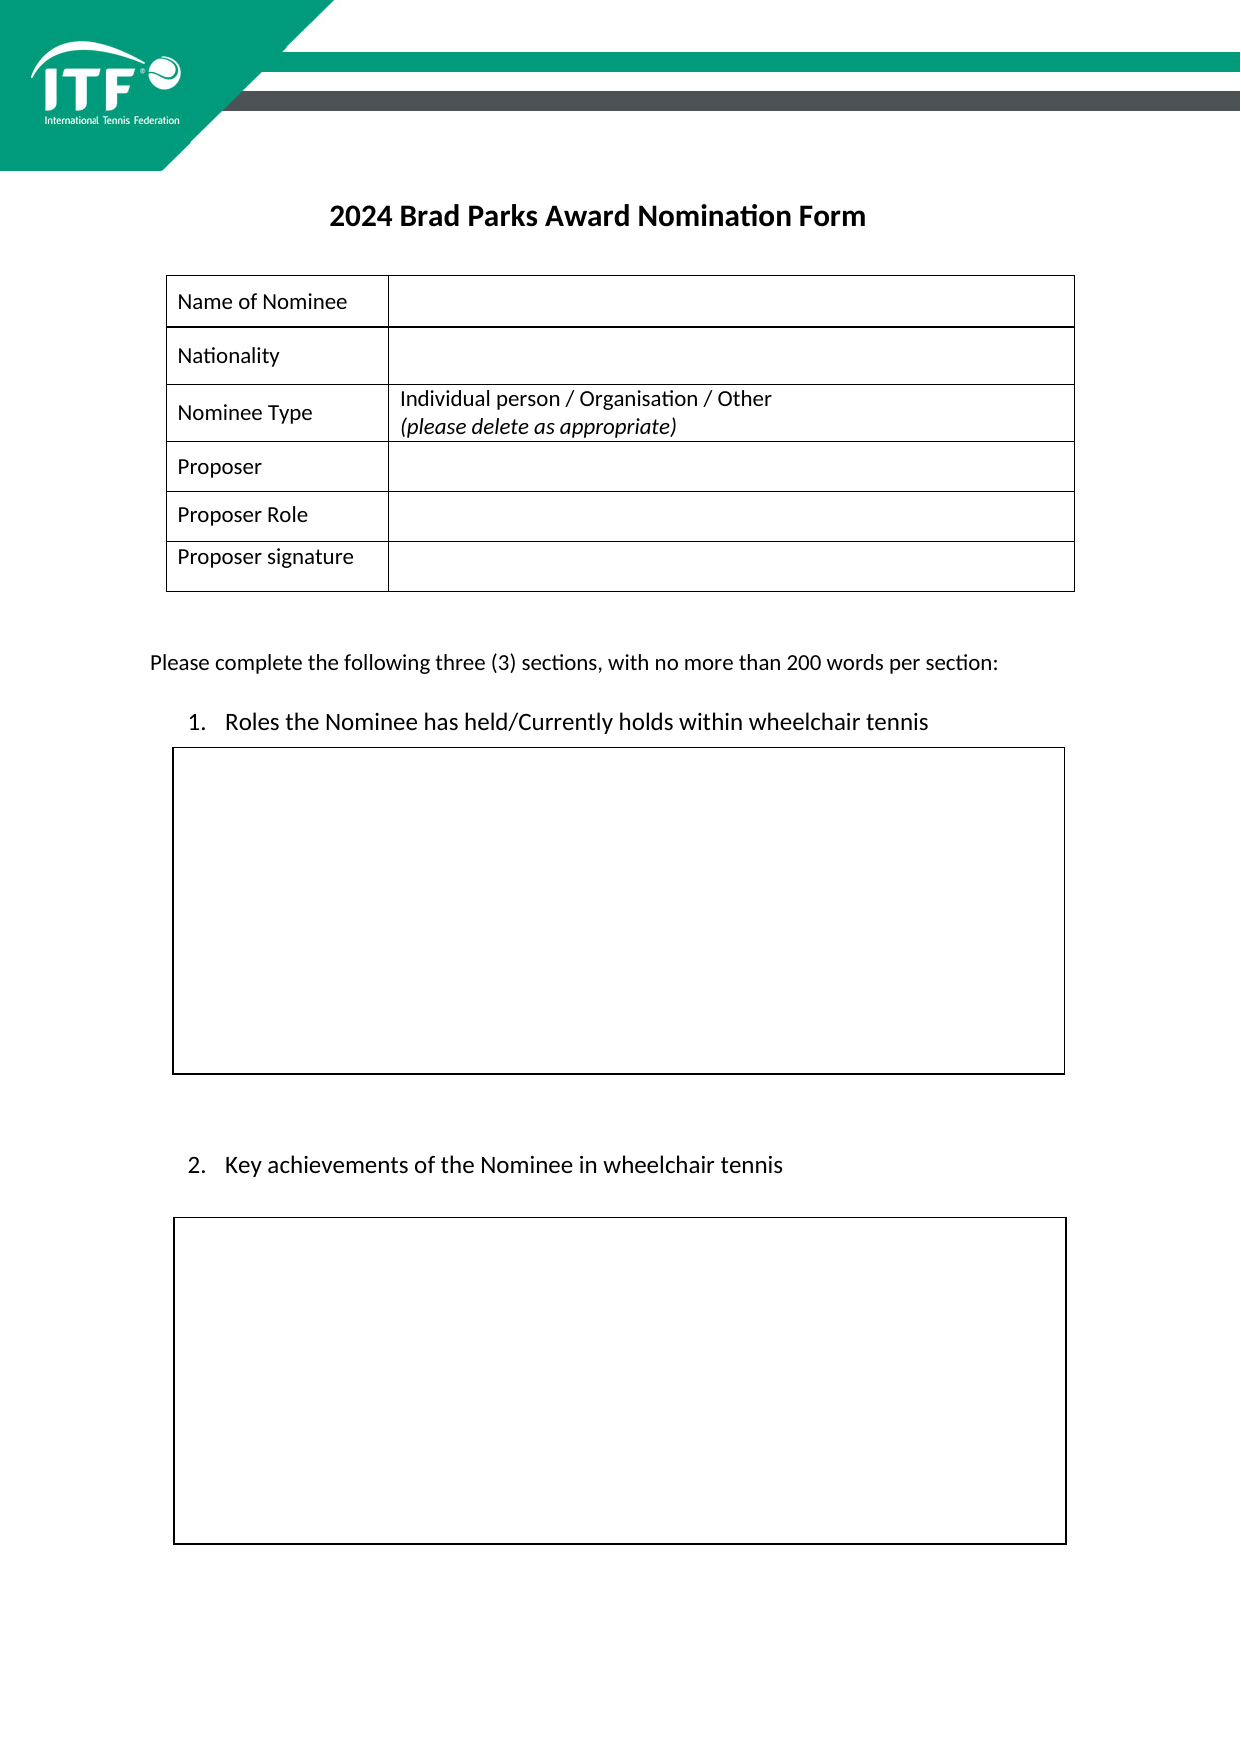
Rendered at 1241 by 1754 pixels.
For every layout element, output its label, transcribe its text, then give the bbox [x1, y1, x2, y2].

title Please complete the following three (3) sections, with no more than 200 words per section: [150, 648, 1090, 676]
table_cell Proposer [167, 442, 388, 491]
table_cell Nationality [167, 328, 388, 383]
table_cell [389, 328, 1074, 383]
table_header [389, 276, 1074, 326]
table_cell [389, 492, 1074, 541]
list Roles the Nominee has held/Currently holds within wheelchair tennis [187, 706, 1090, 737]
table_cell [389, 542, 1074, 591]
table_cell Individual person / Organisation / Other (please delete as appropriate) [389, 385, 1074, 441]
table_header Name of Nominee [167, 276, 388, 326]
table_cell [167, 542, 388, 591]
table_cell [389, 442, 1074, 491]
list Key achievements of the Nominee in wheelchair tennis [187, 1149, 1090, 1180]
picture [0, 0, 1240, 171]
table_cell [167, 492, 388, 541]
subtitle 2024 Brad Parks Award Nomination Form [150, 196, 1046, 234]
table_cell Nominee Type [167, 385, 388, 441]
